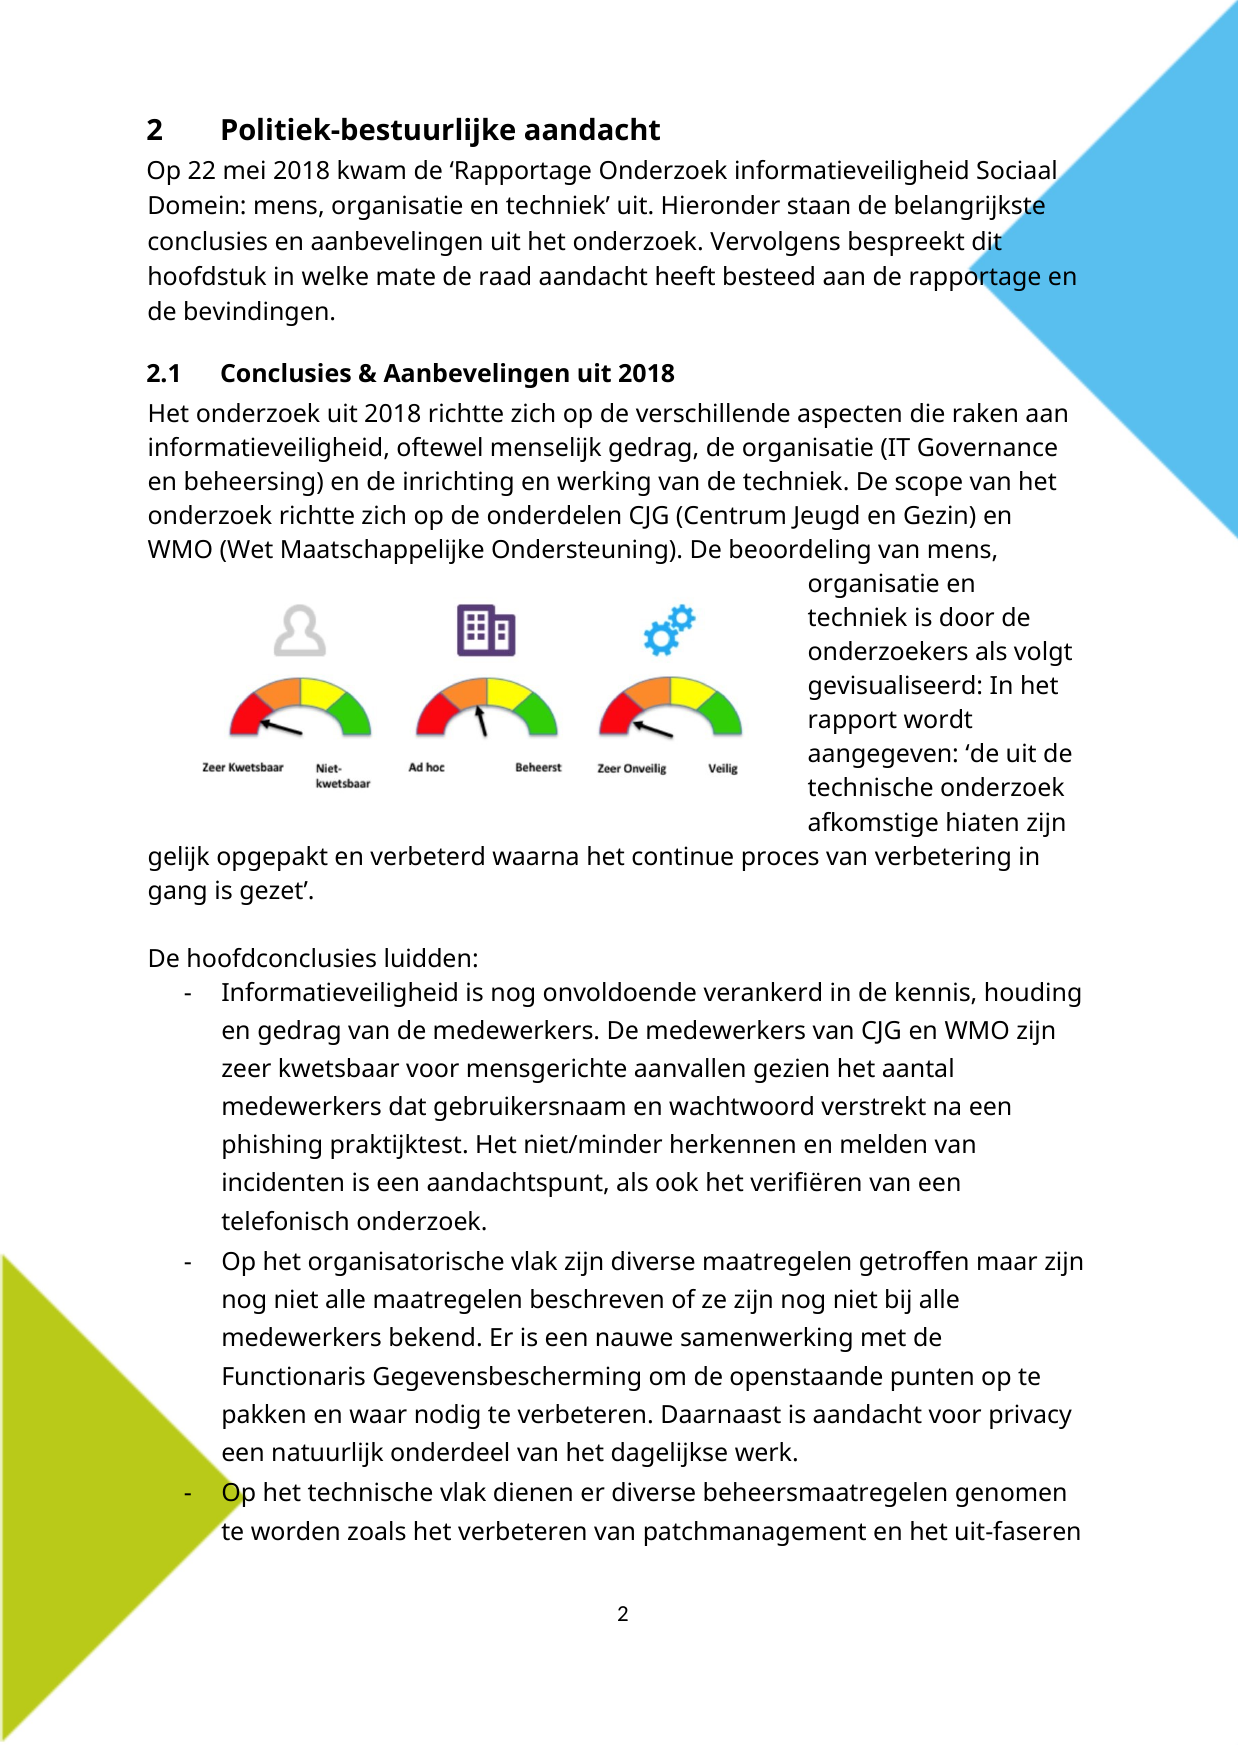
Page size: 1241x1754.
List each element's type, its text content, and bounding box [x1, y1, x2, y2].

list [183, 1475, 1093, 1547]
subtitle Conclusies & Aanbevelingen uit 2018 [146, 355, 1098, 389]
text Het onderzoek uit 2018 richtte zich op de verschillende aspecten die raken aan informatieveiligheid, oftewel menselijk gedrag, de organisatie (IT Governance en beheersing) en de inrichting en werking van de techniek. De scope van het onderzoek richtte zich op de onderdelen CJG (Centrum Jeugd en Gezin) en WMO (Wet Maatschappelijke Ondersteuning). De beoordeling van mens, organisatie en techniek is door de onderzoekers als volgt gevisualiseerd: In het rapport wordt aangegeven: ‘de uit de technische onderzoek afkomstige hiaten zijn gelijk opgepakt en verbeterd waarna het continue proces van verbetering in gang is gezet’. [147, 395, 1074, 906]
list Op het organisatorische vlak zijn diverse maatregelen getroffen maar zijn nog niet alle maatregelen beschreven of ze zijn nog niet bij alle medewerkers bekend. Er is een nauwe samenwerking met de Functionaris Gegevensbescherming om de openstaande punten op te pakken en waar nodig te verbeteren. Daarnaast is aandacht voor privacy een natuurlijk onderdeel van het dagelijkse werk. [183, 1244, 1093, 1468]
text Op 22 mei 2018 kwam de ‘Rapportage Onderzoek informatieveiligheid Sociaal Domein: mens, organisatie en techniek’ uit. Hieronder staan de belangrijkste conclusies en aanbevelingen uit het onderzoek. Vervolgens bespreekt dit hoofdstuk in welke mate de raad aandacht heeft besteed aan de rapportage en de bevindingen. [146, 152, 1093, 328]
text De hoofdconclusies luidden: [147, 940, 1074, 974]
list Informatieveiligheid is nog onvoldoende verankerd in de kennis, houding en gedrag van de medewerkers. De medewerkers van CJG en WMO zijn zeer kwetsbaar voor mensgerichte aanvallen gezien het aantal medewerkers dat gebruikersnaam en wachtwoord verstrekt na een phishing praktijktest. Het niet/minder herkennen en melden van incidenten is een aandachtspunt, als ook het verifiëren van een telefonisch onderzoek. [183, 974, 1093, 1237]
picture [0, 0, 1238, 1745]
subtitle Politiek-bestuurlijke aandacht [146, 109, 1098, 149]
